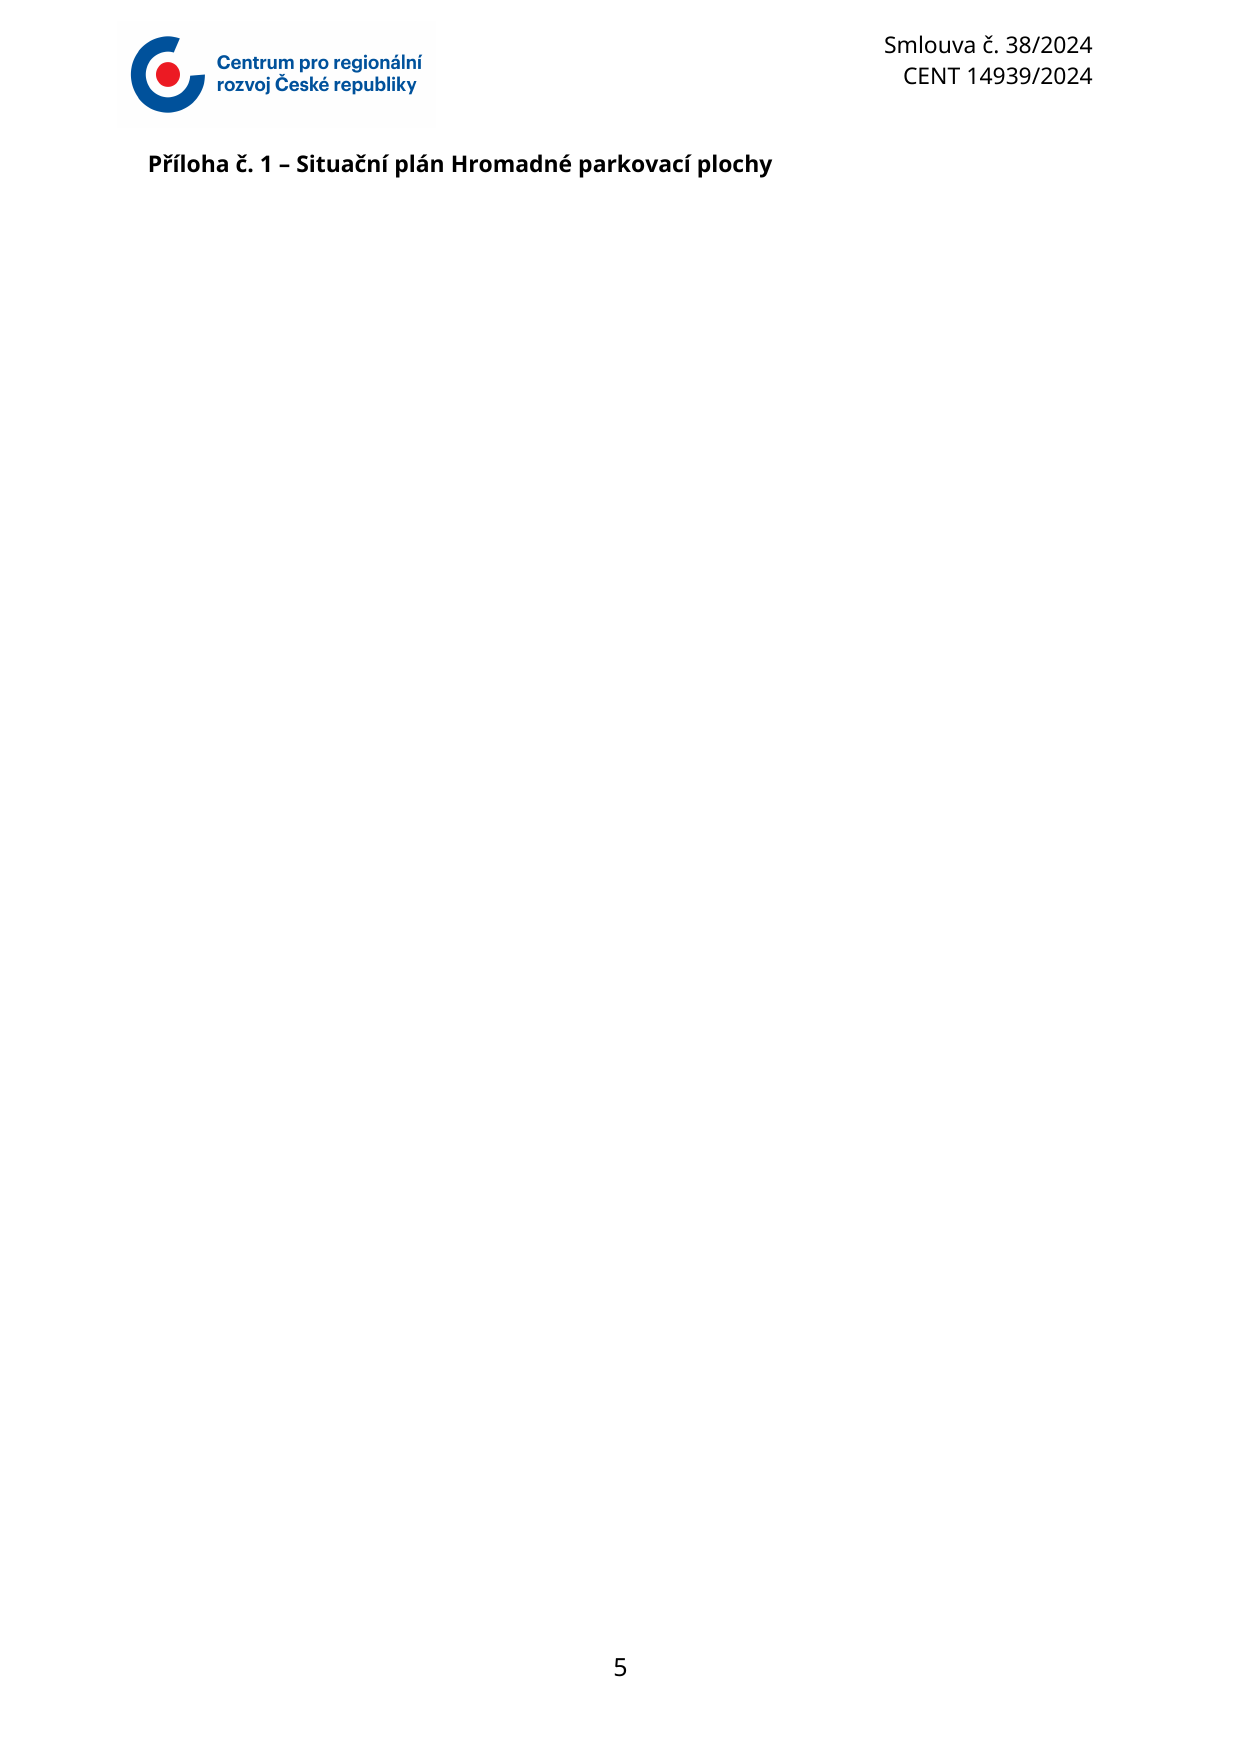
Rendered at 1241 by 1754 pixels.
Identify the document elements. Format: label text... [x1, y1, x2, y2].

text Příloha č. 1 – Situační plán Hromadné parkovací plochy [148, 148, 1092, 179]
picture [116, 21, 437, 128]
